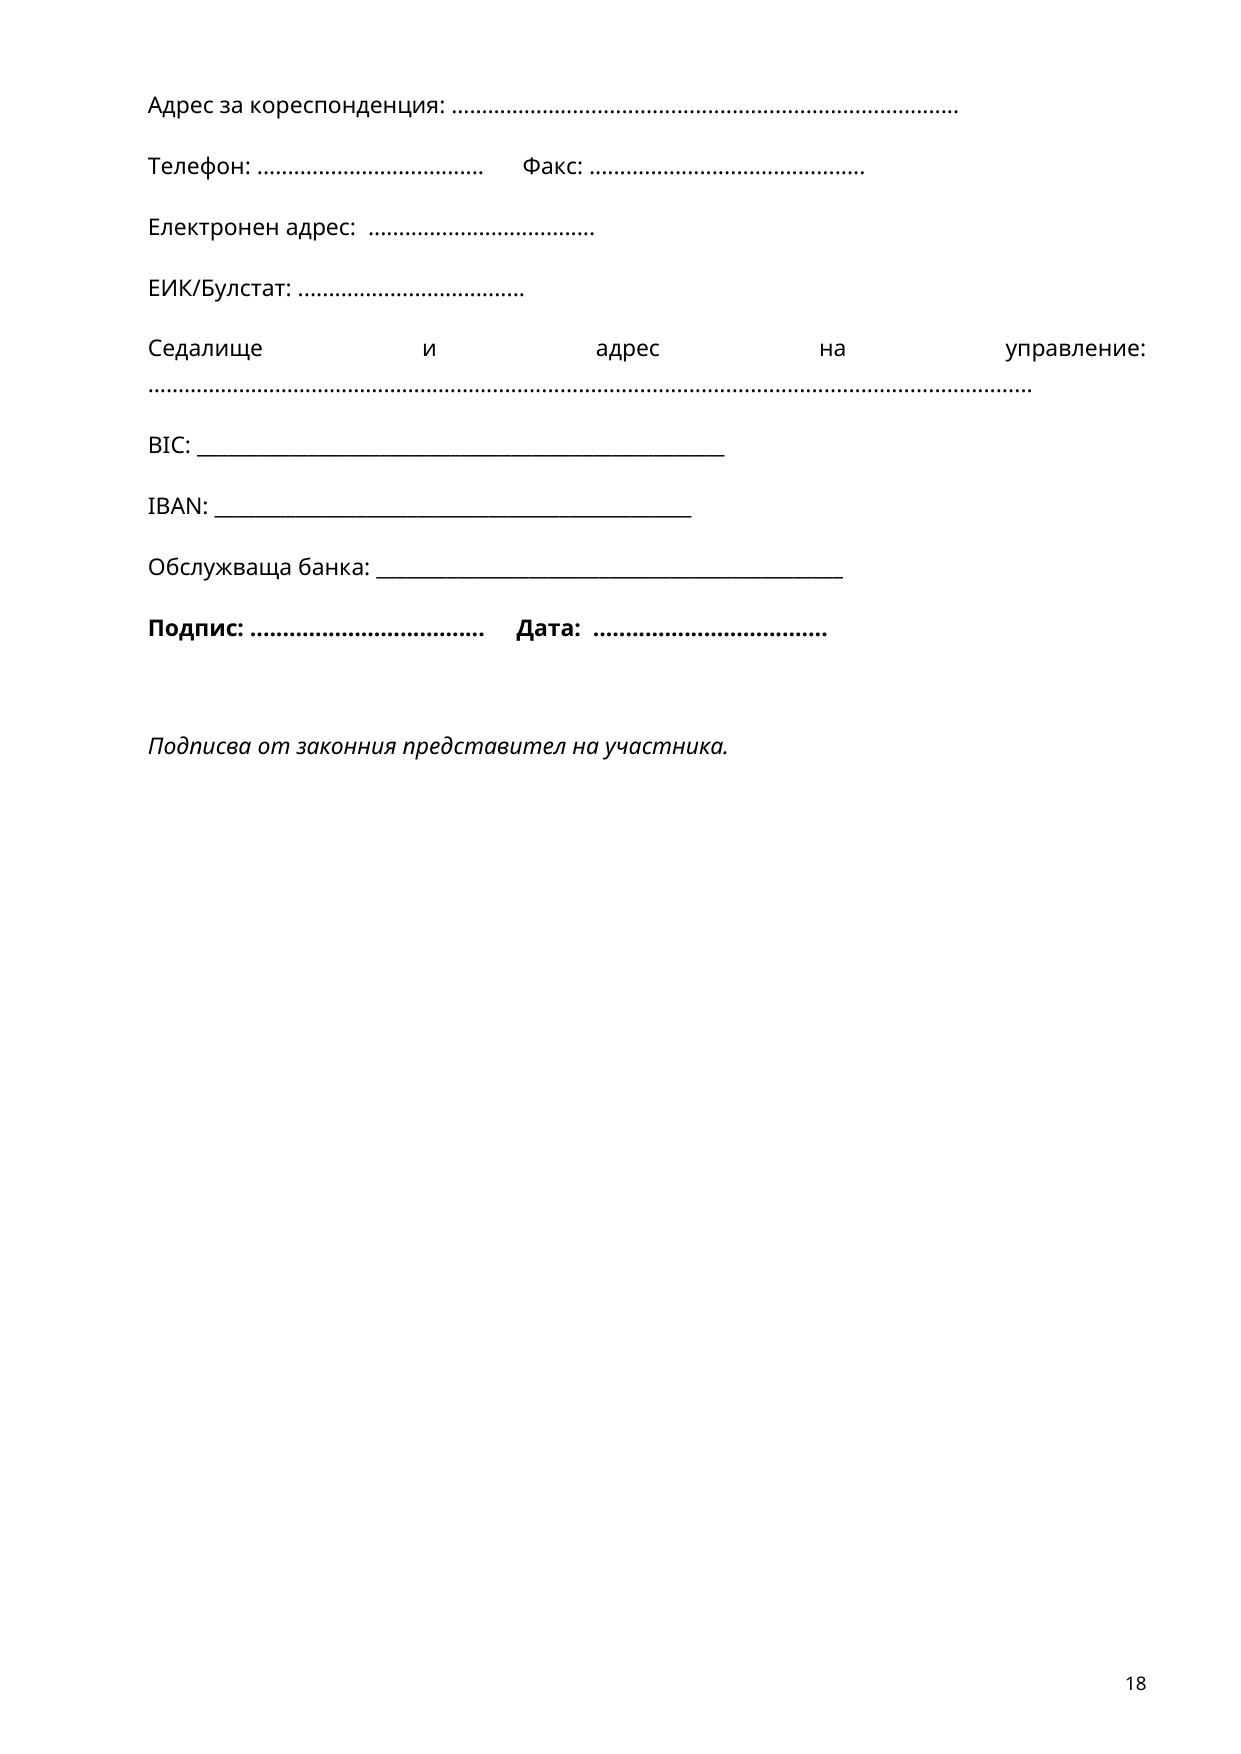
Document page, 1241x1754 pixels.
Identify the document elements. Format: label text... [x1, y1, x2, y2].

text Телефон: ..................................... Факс: ............................................. [148, 149, 1146, 181]
text Подпис: .................................... Дата: .................................... [148, 612, 1146, 643]
text Електронен адрес: ..................................... [148, 211, 1146, 242]
text ЕИК/Булстат: ..................................... [148, 271, 1146, 303]
text Седалище и адрес на управление: …………………………………………………........................................................................................ [148, 332, 1146, 399]
text Подписва от законния представител на участника. [148, 730, 1146, 761]
text Обслужваща банка: ______________________________________________ [148, 551, 1146, 582]
text IBAN: _______________________________________________ [148, 490, 1146, 521]
text Адрес за кореспонденция: ………………................................................................. [148, 89, 1146, 120]
text BIC: ____________________________________________________ [148, 429, 1146, 461]
